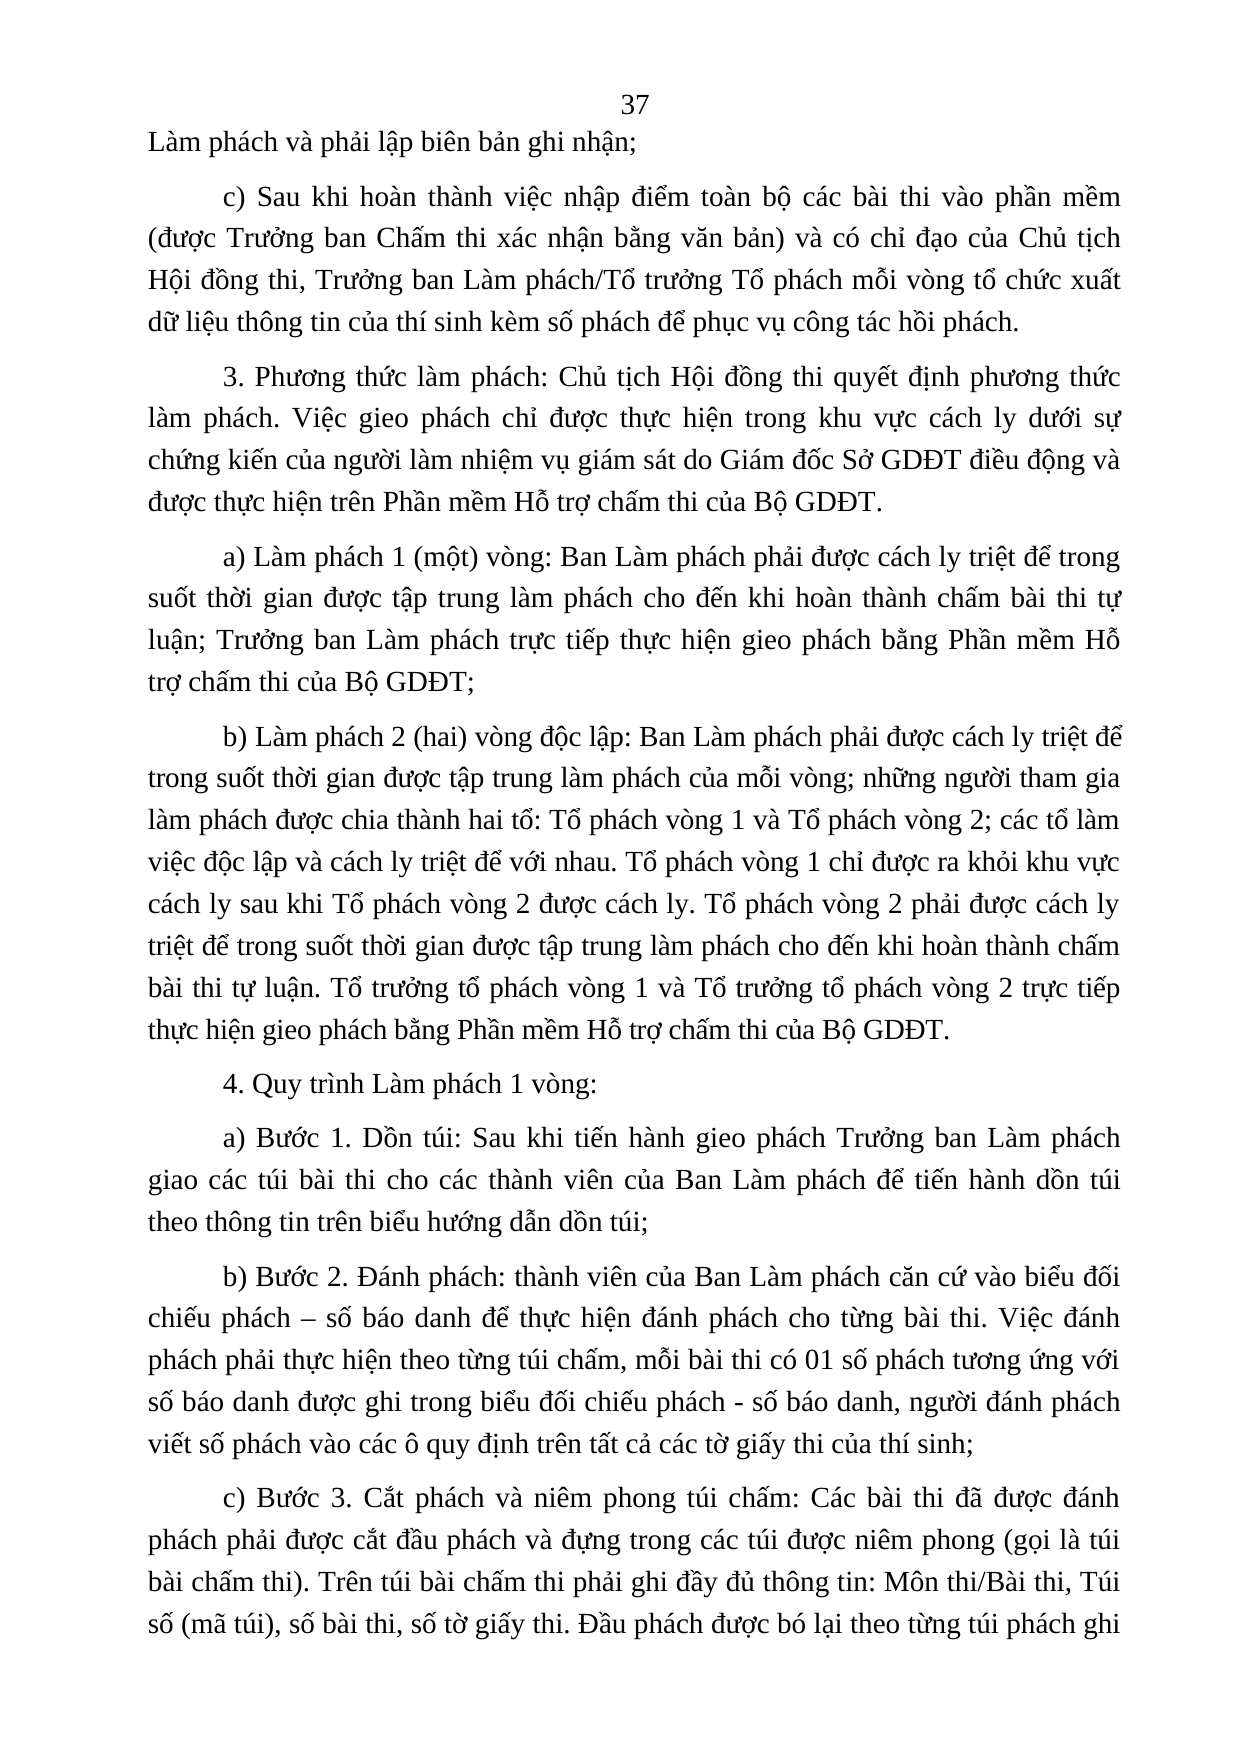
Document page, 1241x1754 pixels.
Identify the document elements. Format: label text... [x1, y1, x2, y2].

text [148, 1481, 1122, 1640]
text a) Bước 1. Dồn túi: Sau khi tiến hành gieo phách Trưởng ban Làm phách giao các túi bài thi cho các thành viên của Ban Làm phách để tiến hành dồn túi theo thông tin trên biểu hướng dẫn dồn túi; [148, 1121, 1122, 1238]
text b) Làm phách 2 (hai) vòng độc lập: Ban Làm phách phải được cách ly triệt để trong suốt thời gian được tập trung làm phách của mỗi vòng; những người tham gia làm phách được chia thành hai tổ: Tổ phách vòng 1 và Tổ phách vòng 2; các tổ làm việc độc lập và cách ly triệt để với nhau. Tổ phách vòng 1 chỉ được ra khỏi khu vực cách ly sau khi Tổ phách vòng 2 được cách ly. Tổ phách vòng 2 phải được cách ly triệt để trong suốt thời gian được tập trung làm phách cho đến khi hoàn thành chấm bài thi tự luận. Tổ trưởng tổ phách vòng 1 và Tổ trưởng tổ phách vòng 2 trực tiếp thực hiện gieo phách bằng Phần mềm Hỗ trợ chấm thi của Bộ GDĐT. [148, 719, 1122, 1045]
text b) Bước 2. Đánh phách: thành viên của Ban Làm phách căn cứ vào biểu đối chiếu phách – số báo danh để thực hiện đánh phách cho từng bài thi. Việc đánh phách phải thực hiện theo từng túi chấm, mỗi bài thi có 01 số phách tương ứng với số báo danh được ghi trong biểu đối chiếu phách - số báo danh, người đánh phách viết số phách vào các ô quy định trên tất cả các tờ giấy thi của thí sinh; [148, 1259, 1122, 1460]
text a) Làm phách 1 (một) vòng: Ban Làm phách phải được cách ly triệt để trong suốt thời gian được tập trung làm phách cho đến khi hoàn thành chấm bài thi tự luận; Trưởng ban Làm phách trực tiếp thực hiện gieo phách bằng Phần mềm Hỗ trợ chấm thi của Bộ GDĐT; [148, 539, 1122, 698]
text 4. Quy trình Làm phách 1 vòng: [148, 1066, 1122, 1100]
text c) Sau khi hoàn thành việc nhập điểm toàn bộ các bài thi vào phần mềm (được Trưởng ban Chấm thi xác nhận bằng văn bản) và có chỉ đạo của Chủ tịch Hội đồng thi, Trưởng ban Làm phách/Tổ trưởng Tổ phách mỗi vòng tổ chức xuất dữ liệu thông tin của thí sinh kèm số phách để phục vụ công tác hồi phách. [148, 179, 1122, 338]
text 3. Phương thức làm phách: Chủ tịch Hội đồng thi quyết định phương thức làm phách. Việc gieo phách chỉ được thực hiện trong khu vực cách ly dưới sự chứng kiến của người làm nhiệm vụ giám sát do Giám đốc Sở GDĐT điều động và được thực hiện trên Phần mềm Hỗ trợ chấm thi của Bộ GDĐT. [148, 359, 1122, 518]
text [148, 124, 1122, 158]
